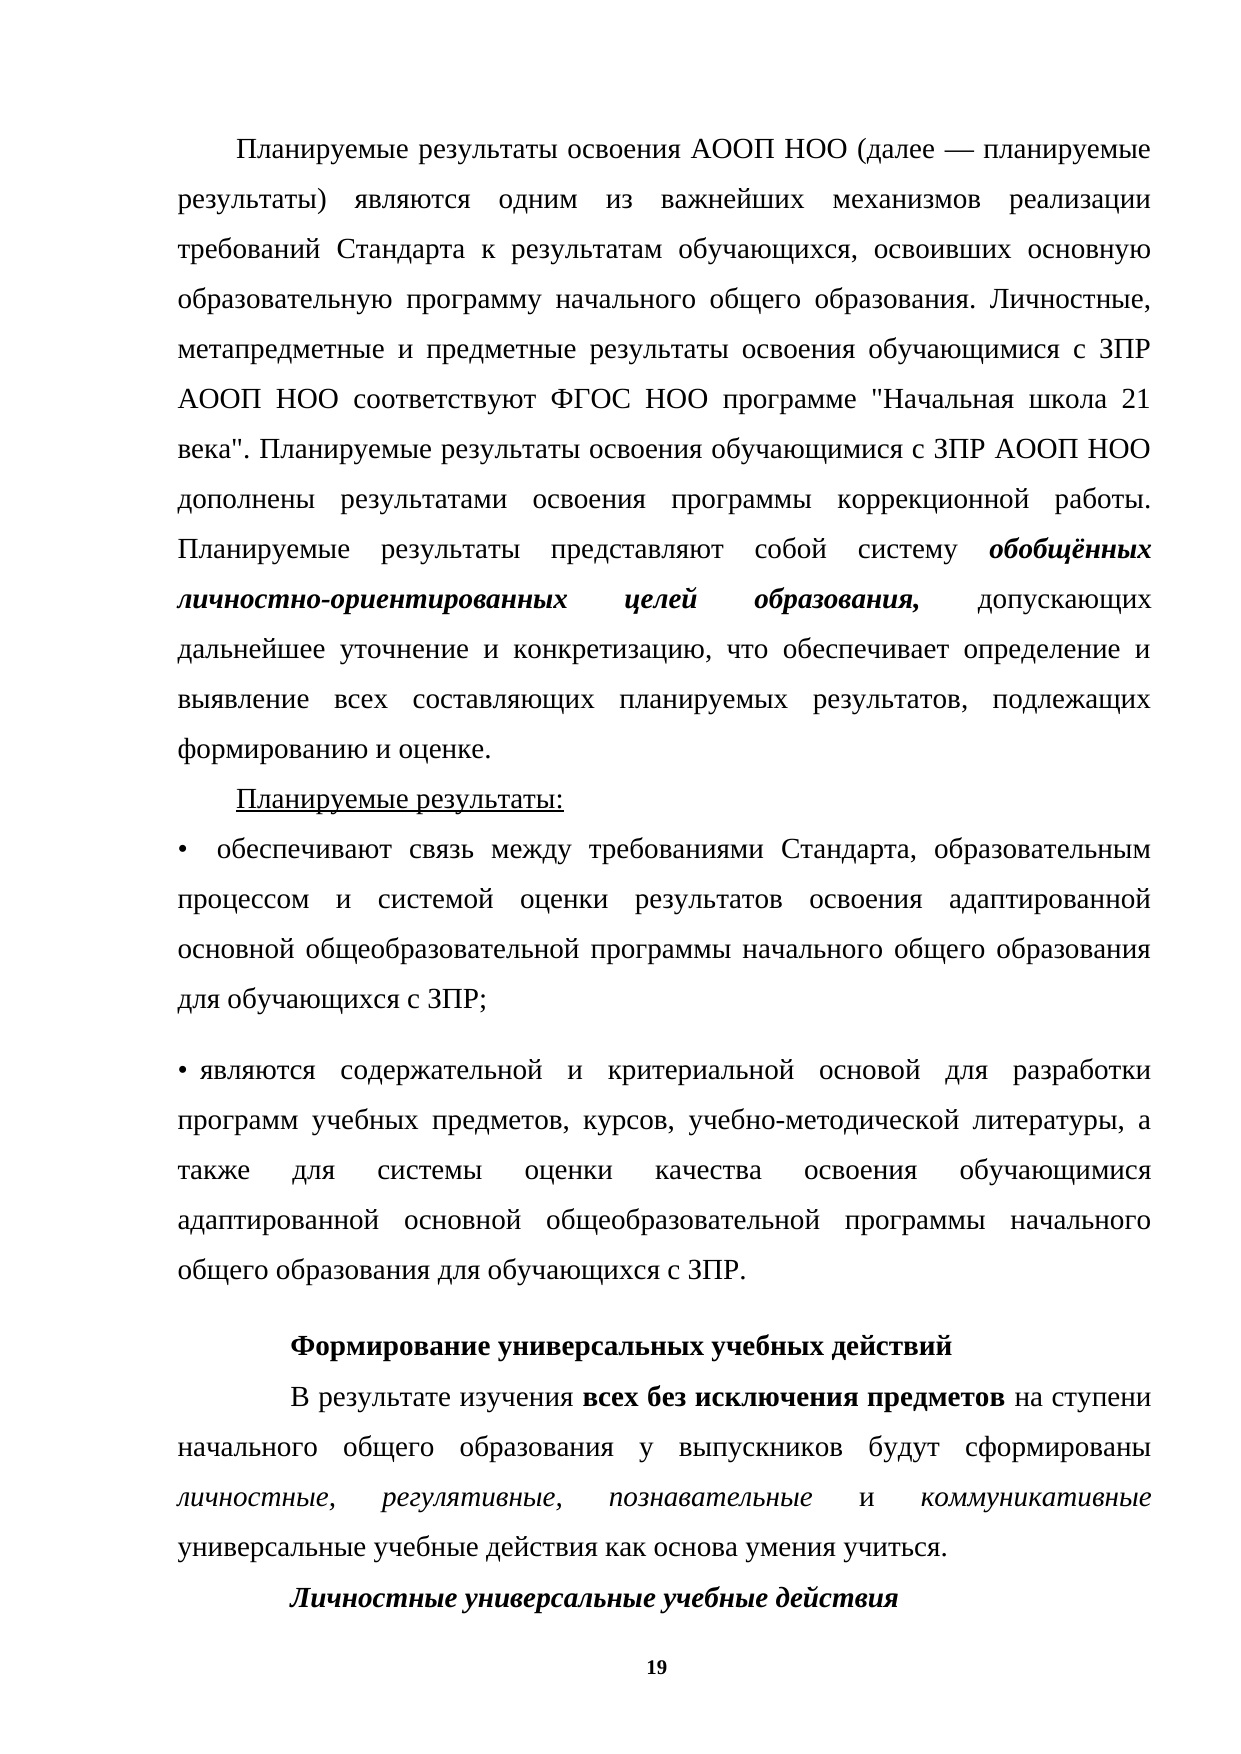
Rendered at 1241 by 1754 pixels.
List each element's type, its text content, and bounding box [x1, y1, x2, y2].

text Формирование универсальных учебных действий [177, 1316, 1152, 1366]
text Планируемые результаты: [177, 769, 1152, 819]
text Личностные универсальные учебные действия [177, 1568, 1152, 1618]
text • являются содержательной и критериальной основой для разработки программ учебных предметов, курсов, учебно-методической литературы, а также для системы оценки качества освоения обучающимися адаптированной основной общеобразовательной программы начального общего образования для обучающихся с ЗПР. [177, 1040, 1152, 1290]
text В результате изучения всех без исключения предметов на ступени начального общего образования у выпускников будут сформированы личностные, регулятивные, познавательные и коммуникативные универсальные учебные действия как основа умения учиться. [177, 1367, 1152, 1567]
text • обеспечивают связь между требованиями Стандарта, образовательным процессом и системой оценки результатов освоения адаптированной основной общеобразовательной программы начального общего образования для обучающихся с ЗПР; [177, 819, 1152, 1019]
text Планируемые результаты освоения АООП НОО (далее — планируемые результаты) являются одним из важнейших механизмов реализации требований Стандарта к результатам обучающихся, освоивших основную образовательную программу начального общего образования. Личностные, метапредметные и предметные результаты освоения обучающимися с ЗПР АООП НОО соответствуют ФГОС НОО программе "Начальная школа 21 века". Планируемые результаты освоения обучающимися с ЗПР АООП НОО дополнены результатами освоения программы коррекционной работы. Планируемые результаты представляют собой систему обобщённых личностно-ориентированных целей образования, допускающих дальнейшее уточнение и конкретизацию, что обеспечивает определение и выявление всех составляющих планируемых результатов, подлежащих формированию и оценке. [177, 118, 1152, 768]
